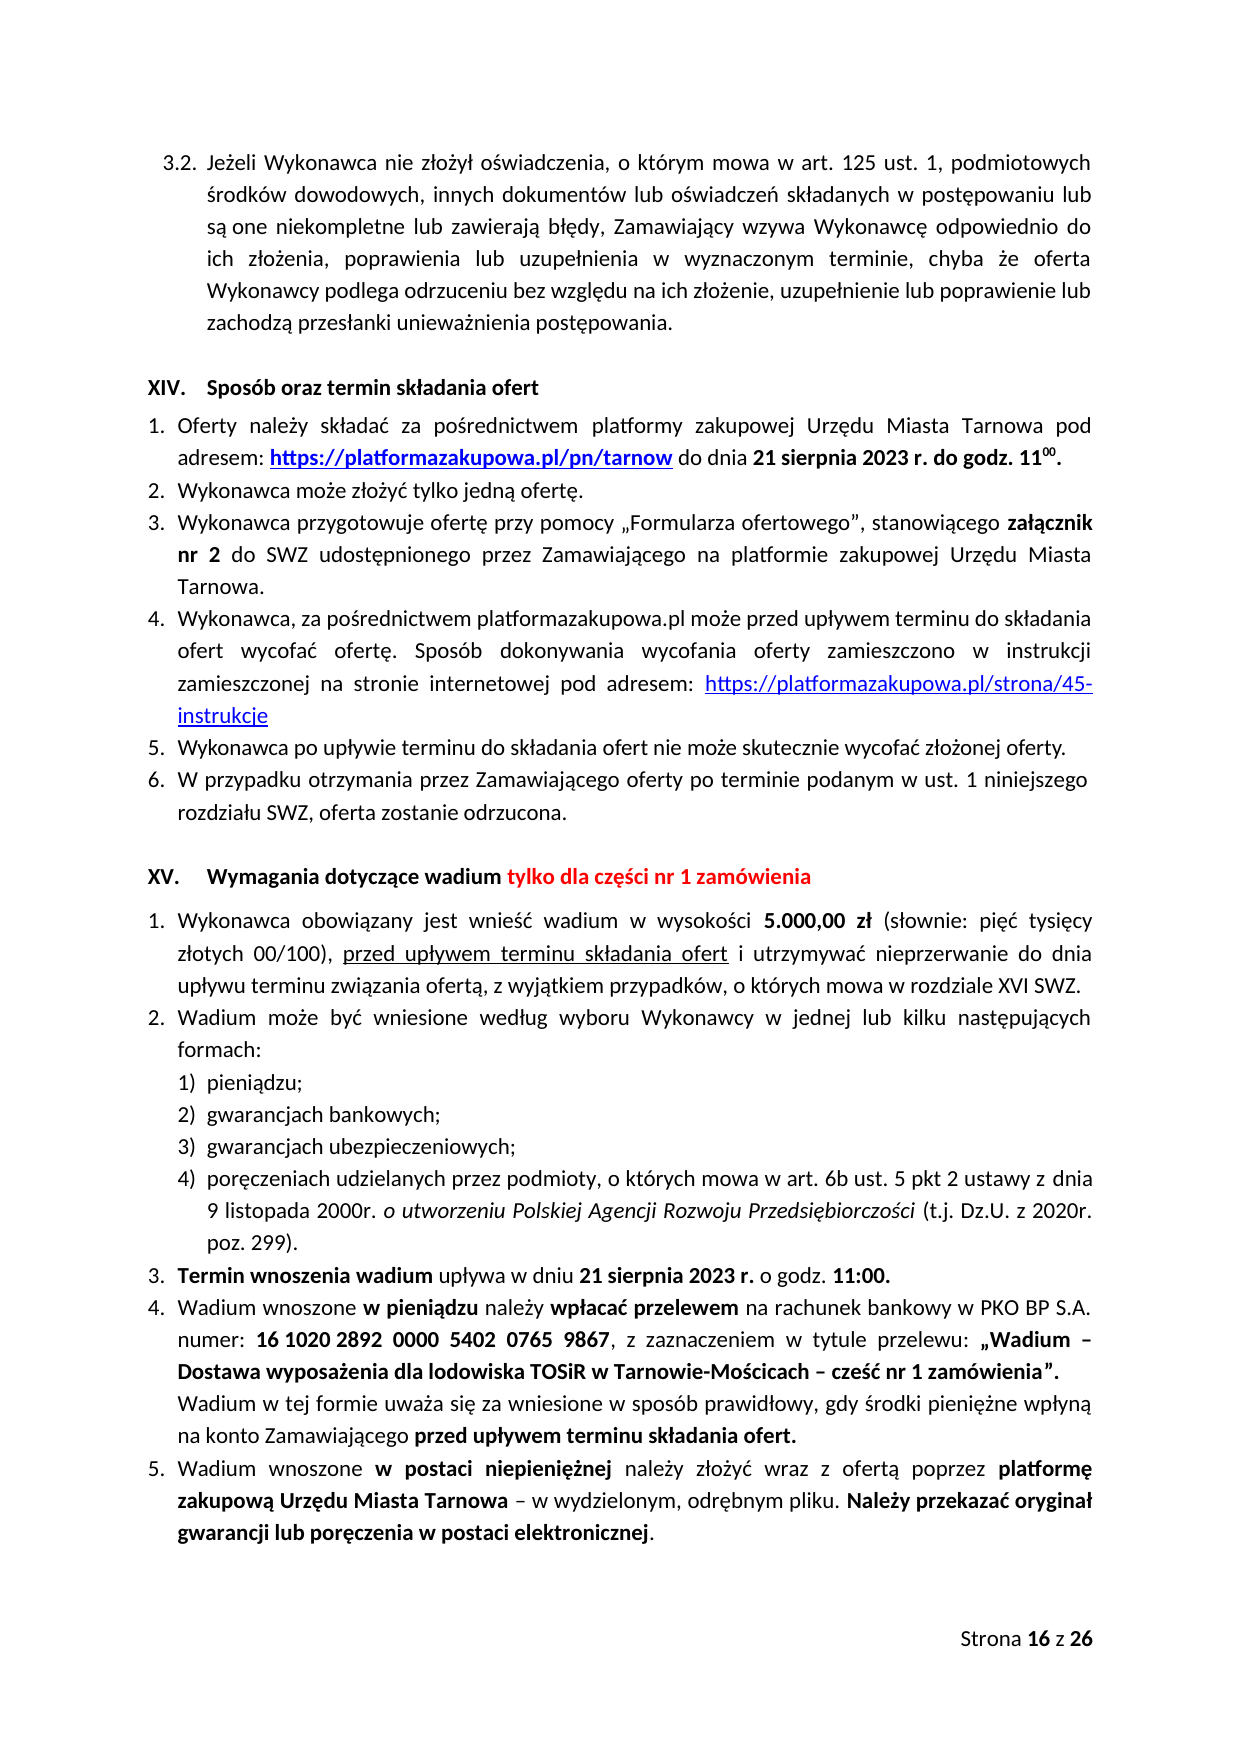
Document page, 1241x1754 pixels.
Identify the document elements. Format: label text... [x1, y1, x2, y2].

list Oferty należy składać za pośrednictwem platformy zakupowej Urzędu Miasta Tarnowa pod adresem: https://platformazakupowa.pl/pn/tarnow do dnia 21 sierpnia 2023 r. do godz. 1100. [148, 411, 1093, 472]
list Jeżeli Wykonawca nie złożył oświadczenia, o którym mowa w art. 125 ust. 1, podmiotowych środków dowodowych, innych dokumentów lub oświadczeń składanych w postępowaniu lub są one niekompletne lub zawierają błędy, Zamawiający wzywa Wykonawcę odpowiednio do ich złożenia, poprawienia lub uzupełnienia w wyznaczonym terminie, chyba że oferta Wykonawcy podlega odrzuceniu bez względu na ich złożenie, uzupełnienie lub poprawienie lub zachodzą przesłanki unieważnienia postępowania. [162, 148, 1093, 337]
list Wykonawca obowiązany jest wnieść wadium w wysokości 5.000,00 zł (słownie: pięć tysięcy złotych 00/100), przed upływem terminu składania ofert i utrzymywać nieprzerwanie do dnia upływu terminu związania ofertą, z wyjątkiem przypadków, o których mowa w rozdziale XVI SWZ. [148, 907, 1093, 999]
list Wykonawca przygotowuje ofertę przy pomocy „Formularza ofertowego”, stanowiącego załącznik nr 2 do SWZ udostępnionego przez Zamawiającego na platformie zakupowej Urzędu Miasta Tarnowa. [148, 508, 1093, 600]
list Wykonawca, za pośrednictwem platformazakupowa.pl może przed upływem terminu do składania ofert wycofać ofertę. Sposób dokonywania wycofania oferty zamieszczono w instrukcji zamieszczonej na stronie internetowej pod adresem: https://platformazakupowa.pl/strona/45-instrukcje [148, 604, 1093, 729]
list Termin wnoszenia wadium upływa w dniu 21 sierpnia 2023 r. o godz. 11:00. [148, 1261, 1093, 1289]
list Wykonawca może złożyć tylko jedną ofertę. [148, 476, 1093, 504]
list pieniądzu; [177, 1068, 1093, 1096]
list Sposób oraz termin składania ofert [148, 373, 1093, 401]
list Wadium w tej formie uważa się za wniesione w sposób prawidłowy, gdy środki pieniężne wpłyną na konto Zamawiającego przed upływem terminu składania ofert. [177, 1389, 1093, 1450]
list poręczeniach udzielanych przez podmioty, o których mowa w art. 6b ust. 5 pkt 2 ustawy z dnia 9 listopada 2000r. o utworzeniu Polskiej Agencji Rozwoju Przedsiębiorczości (t.j. Dz.U. z 2020r. poz. 299). [177, 1164, 1093, 1257]
list gwarancjach bankowych; [177, 1100, 1093, 1128]
list Wadium może być wniesione według wyboru Wykonawcy w jednej lub kilku następujących formach: [148, 1003, 1093, 1063]
list Wadium wnoszone w pieniądzu należy wpłacać przelewem na rachunek bankowy w PKO BP S.A. numer: 16 1020 2892 0000 5402 0765 9867, z zaznaczeniem w tytule przelewu: „Wadium – Dostawa wyposażenia dla lodowiska TOSiR w Tarnowie-Mościcach – cześć nr 1 zamówienia”. [148, 1293, 1093, 1385]
list Wykonawca po upływie terminu do składania ofert nie może skutecznie wycofać złożonej oferty. [148, 733, 1090, 761]
list Wymagania dotyczące wadium tylko dla części nr 1 zamówienia [148, 862, 1093, 890]
list W przypadku otrzymania przez Zamawiającego oferty po terminie podanym w ust. 1 niniejszego rozdziału SWZ, oferta zostanie odrzucona. [148, 765, 1090, 826]
list gwarancjach ubezpieczeniowych; [177, 1132, 1093, 1160]
list Wadium wnoszone w postaci niepieniężnej należy złożyć wraz z ofertą poprzez platformę zakupową Urzędu Miasta Tarnowa – w wydzielonym, odrębnym pliku. Należy przekazać oryginał gwarancji lub poręczenia w postaci elektronicznej. [148, 1454, 1093, 1546]
